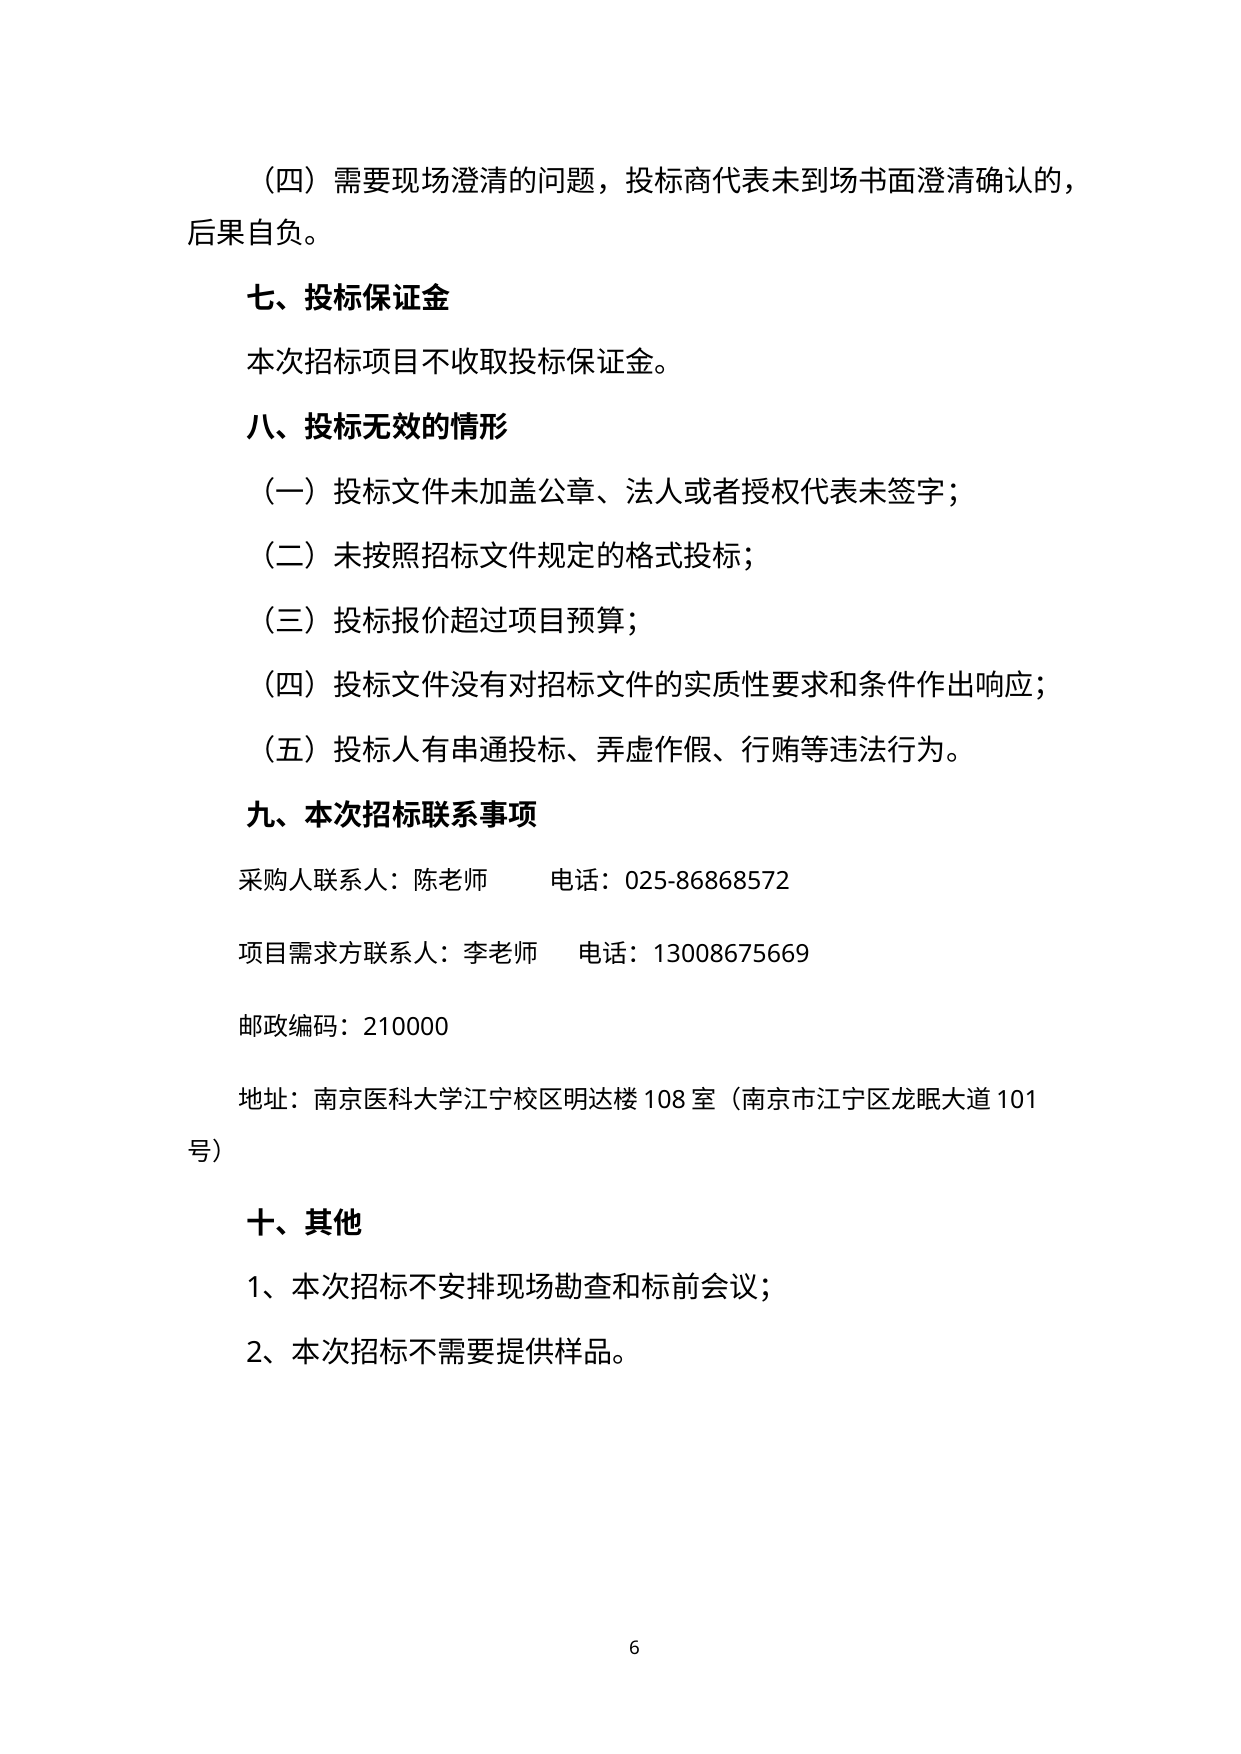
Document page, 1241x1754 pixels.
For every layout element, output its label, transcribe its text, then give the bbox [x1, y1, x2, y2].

text 本次招标项目不收取投标保证金。 [187, 331, 1081, 383]
text （二）未按照招标文件规定的格式投标； [187, 525, 1081, 577]
text （四）需要现场澄清的问题，投标商代表未到场书面澄清确认的，后果自负。 [187, 150, 1081, 254]
text （一）投标文件未加盖公章、法人或者授权代表未签字； [187, 460, 1081, 512]
text 七、投标保证金 [187, 267, 1081, 319]
text 十、其他 [187, 1192, 1081, 1244]
text 邮政编码：210000 [187, 994, 1081, 1046]
text 2、本次招标不需要提供样品。 [187, 1321, 1081, 1373]
text 地址：南京医科大学江宁校区明达楼108室（南京市江宁区龙眠大道101号） [187, 1067, 1081, 1171]
text 八、投标无效的情形 [187, 396, 1081, 448]
text （四）投标文件没有对招标文件的实质性要求和条件作出响应； [187, 654, 1081, 706]
text （三）投标报价超过项目预算； [187, 589, 1081, 642]
text 项目需求方联系人：李老师 电话：13008675669 [187, 921, 1081, 973]
text 1、本次招标不安排现场勘查和标前会议； [187, 1256, 1081, 1308]
text 采购人联系人：陈老师 电话：025-86868572 [187, 848, 1081, 900]
text 九、本次招标联系事项 [187, 783, 1081, 835]
text （五）投标人有串通投标、弄虚作假、行贿等违法行为。 [187, 719, 1081, 771]
